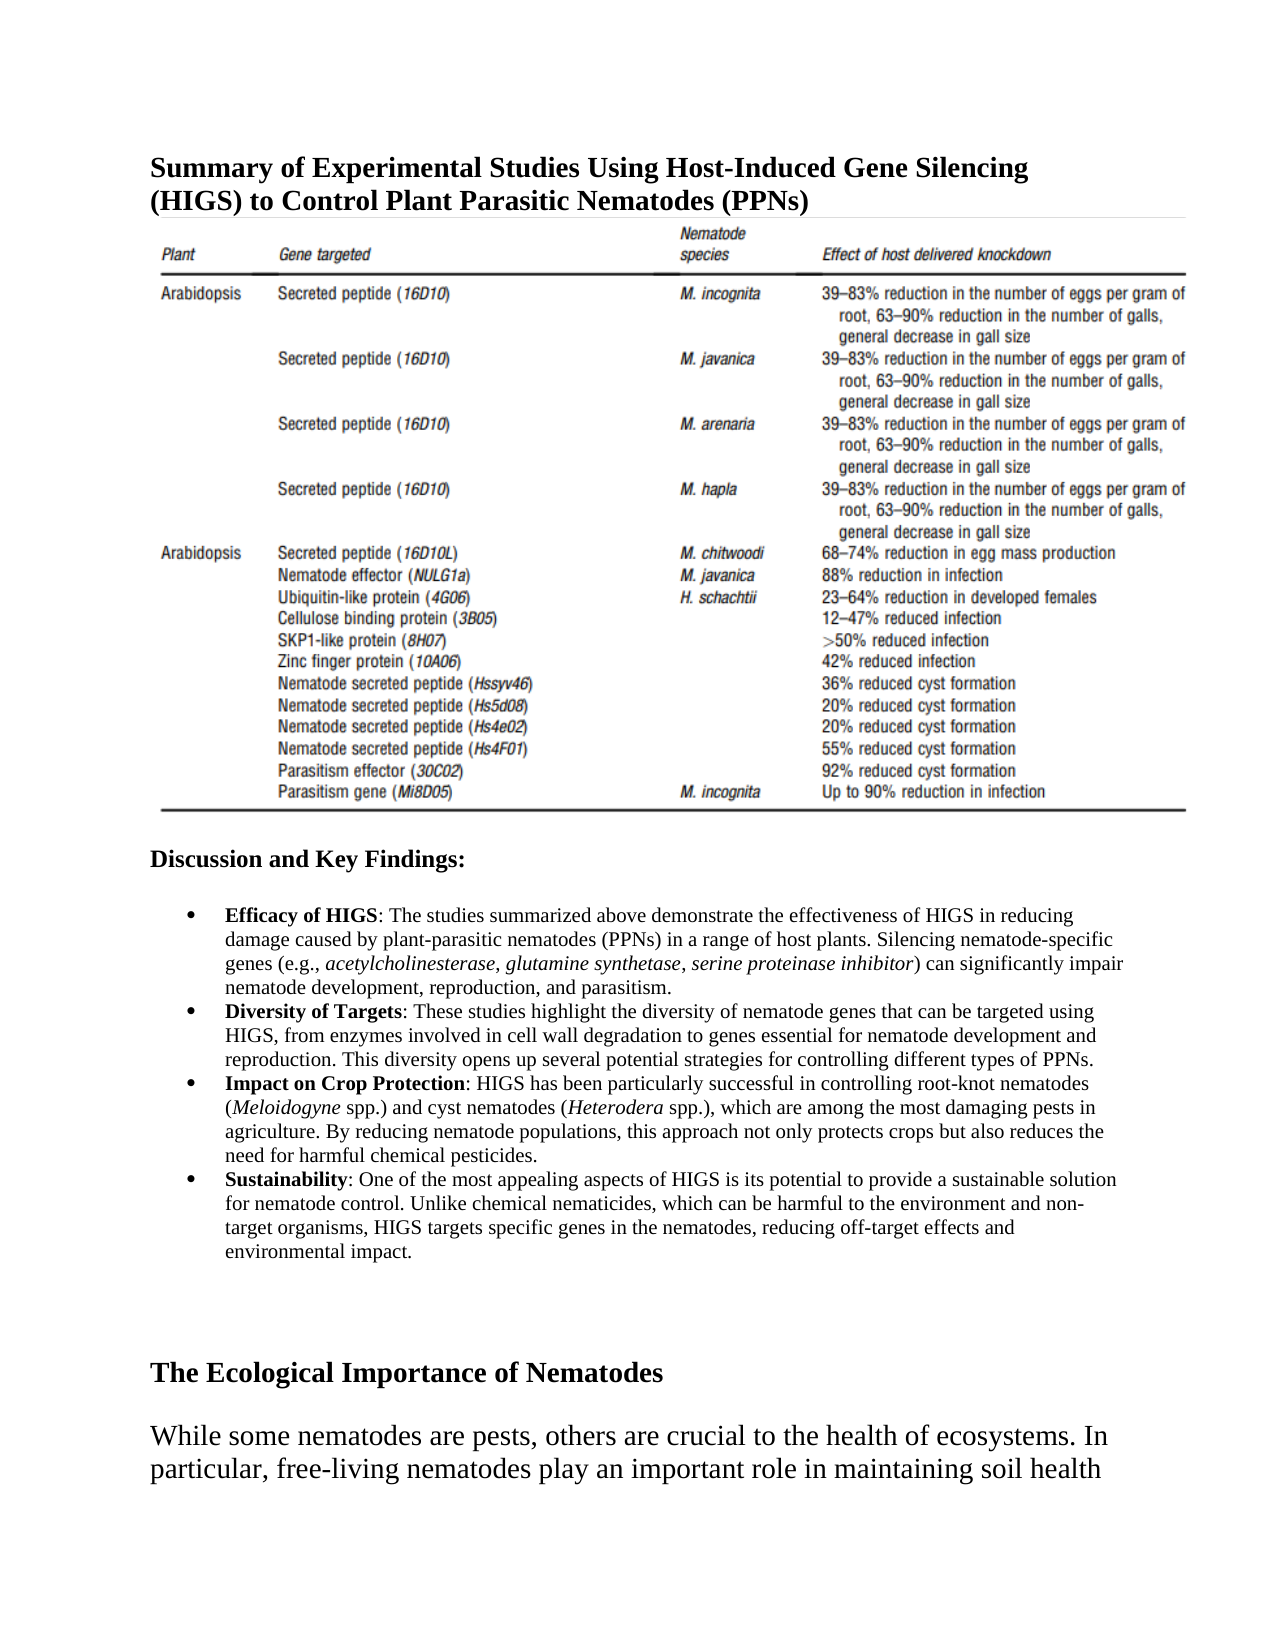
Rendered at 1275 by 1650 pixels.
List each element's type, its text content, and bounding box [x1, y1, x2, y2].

list Impact on Crop Protection: HIGS has been particularly successful in controlling root-knot nematodes (Meloidogyne spp.) and cyst nematodes (Heterodera spp.), which are among the most damaging pests in agriculture. By reducing nematode populations, this approach not only protects crops but also reduces the need for harmful chemical pesticides. [187, 1071, 1125, 1167]
list Sustainability: One of the most appealing aspects of HIGS is its potential to provide a sustainable solution for nematode control. Unlike chemical nematicides, which can be harmful to the environment and non-target organisms, HIGS targets specific genes in the nematodes, reducing off-target effects and environmental impact. [187, 1167, 1125, 1263]
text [150, 1418, 1125, 1485]
text The Ecological Importance of Nematodes [150, 1355, 1125, 1389]
text Summary of Experimental Studies Using Host-Induced Gene Silencing (HIGS) to Control Plant Parasitic Nematodes (PPNs) [150, 150, 1125, 217]
list Efficacy of HIGS: The studies summarized above demonstrate the effectiveness of HIGS in reducing damage caused by plant-parasitic nematodes (PPNs) in a range of host plants. Silencing nematode-specific genes (e.g., acetylcholinesterase, glutamine synthetase, serine proteinase inhibitor) can significantly impair nematode development, reproduction, and parasitism. [187, 902, 1125, 999]
list Diversity of Targets: These studies highlight the diversity of nematode genes that can be targeted using HIGS, from enzymes involved in cell wall degradation to genes essential for nematode development and reproduction. This diversity opens up several potential strategies for controlling different types of PPNs. [187, 999, 1125, 1071]
picture [150, 217, 1193, 816]
text Discussion and Key Findings: [150, 844, 1125, 873]
